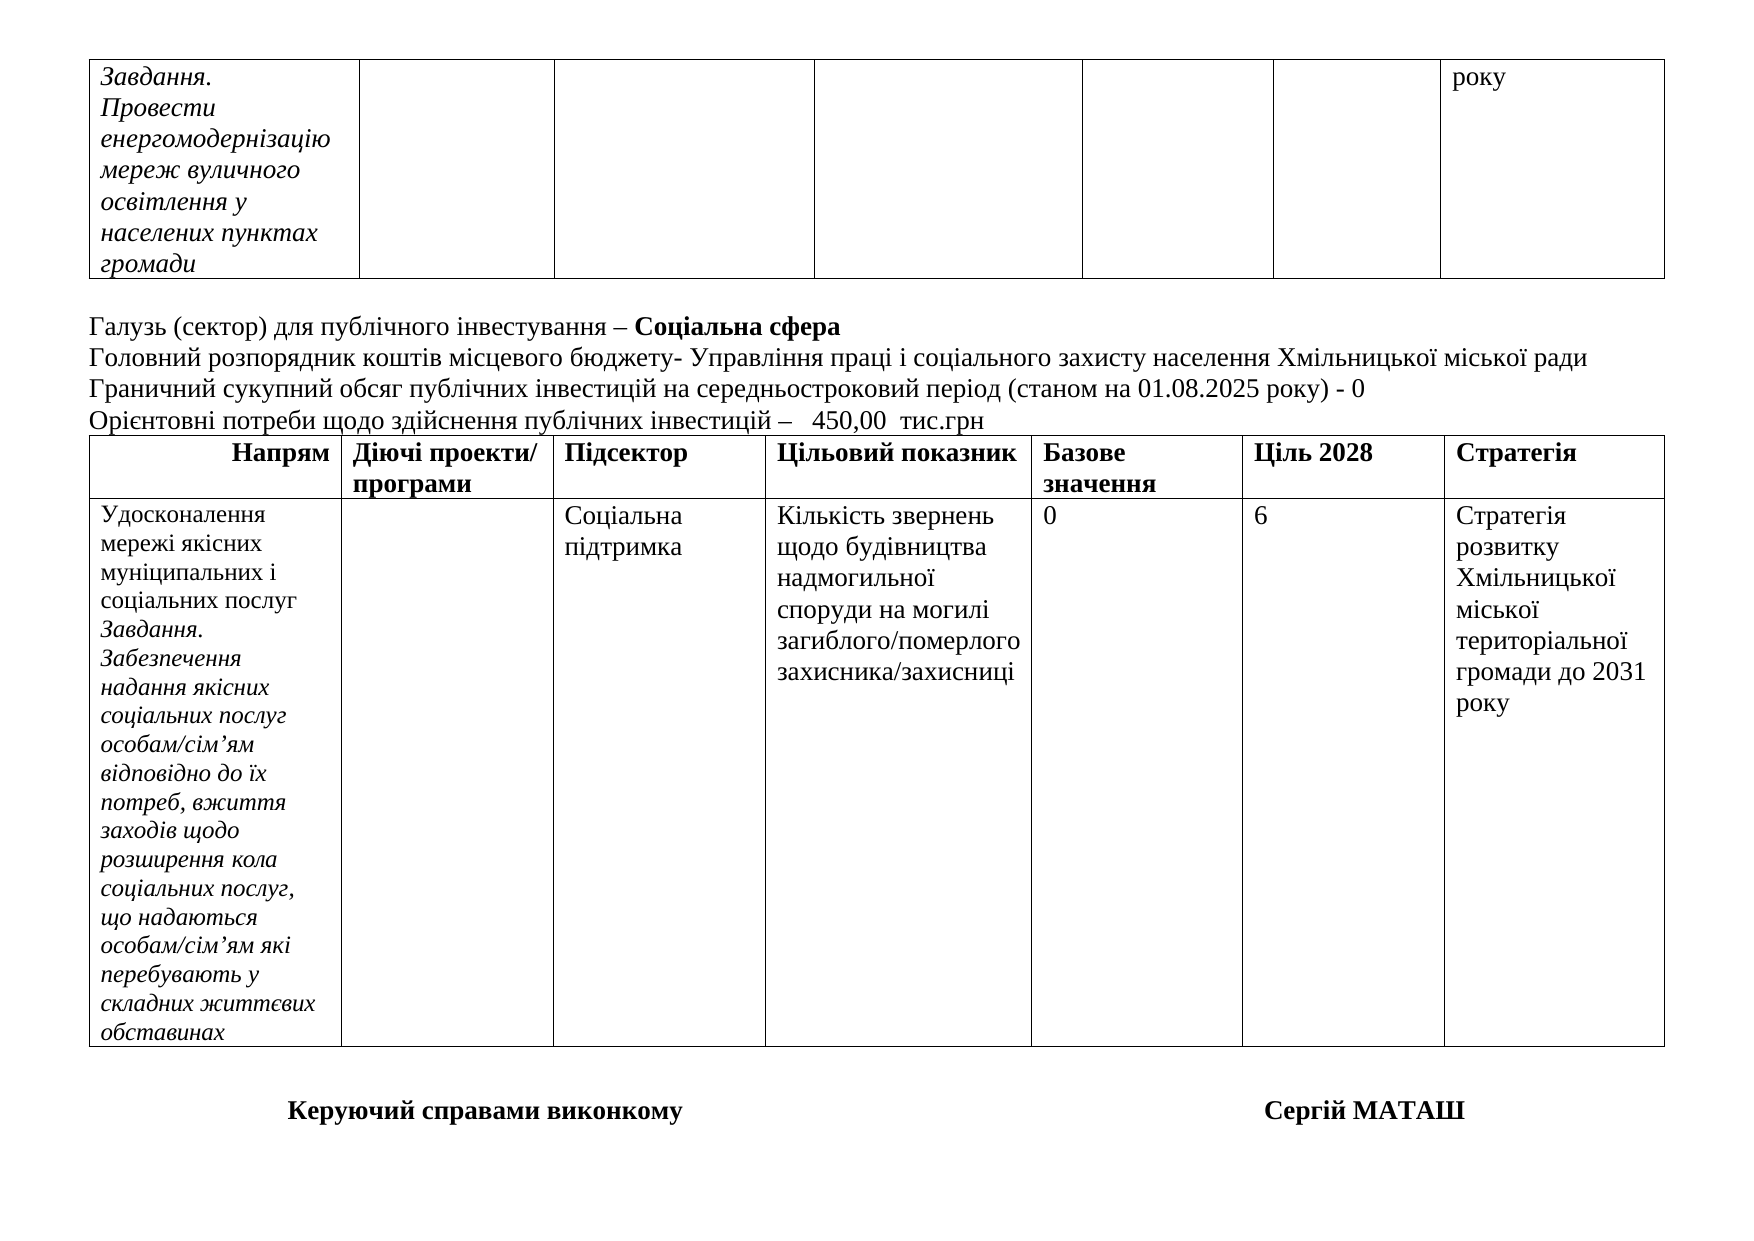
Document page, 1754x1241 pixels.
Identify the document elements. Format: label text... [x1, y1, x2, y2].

table_header Цільовий показник [766, 436, 1031, 498]
text Головний розпорядник коштів місцевого бюджету- Управління праці і соціального захисту населення Хмільницької міської ради [89, 341, 1665, 373]
table_cell Соціальна підтримка [554, 499, 765, 1046]
table_cell [342, 499, 553, 1046]
text Орієнтовні потреби щодо здійснення публічних інвестицій – 450,00 тис.грн [89, 404, 1665, 435]
table_header Діючі проекти/ програми [342, 436, 553, 498]
text Керуючий справами виконкому Сергій МАТАШ [89, 1094, 1665, 1126]
text Галузь (сектор) для публічного інвестування – Соціальна сфера [89, 310, 1665, 341]
table_cell Удосконалення мережі якісних муніципальних і соціальних послуг Завдання. Забезпечення надання якісних соціальних послуг особам/сім’ям відповідно до їх потреб, вжиття заходів щодо розширення кола соціальних послуг, що надаються особам/сім’ям які перебувають у складних життєвих обставинах [90, 499, 341, 1046]
table_cell 0 [1083, 60, 1273, 278]
table_cell 0 [1032, 499, 1242, 1046]
table_header Ціль 2028 [1243, 436, 1444, 498]
table_cell 1 [1274, 60, 1440, 278]
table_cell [815, 60, 1082, 278]
table_header Базове значення [1032, 436, 1242, 498]
text Граничний сукупний обсяг публічних інвестицій на середньостроковий період (станом на 01.08.2025 року) - 0 [89, 373, 1665, 404]
table_header Стратегія [1445, 436, 1664, 498]
table_header Напрям [90, 436, 341, 498]
table_cell 6 [1243, 499, 1444, 1046]
table_cell Стратегія розвитку Хмільницької міської територіальної громади до 2031 року [1445, 499, 1664, 1046]
table_cell Кількість звернень щодо будівництва надмогильної споруди на могилі загиблого/померлого захисника/захисниці [766, 499, 1031, 1046]
table_header Підсектор [554, 436, 765, 498]
